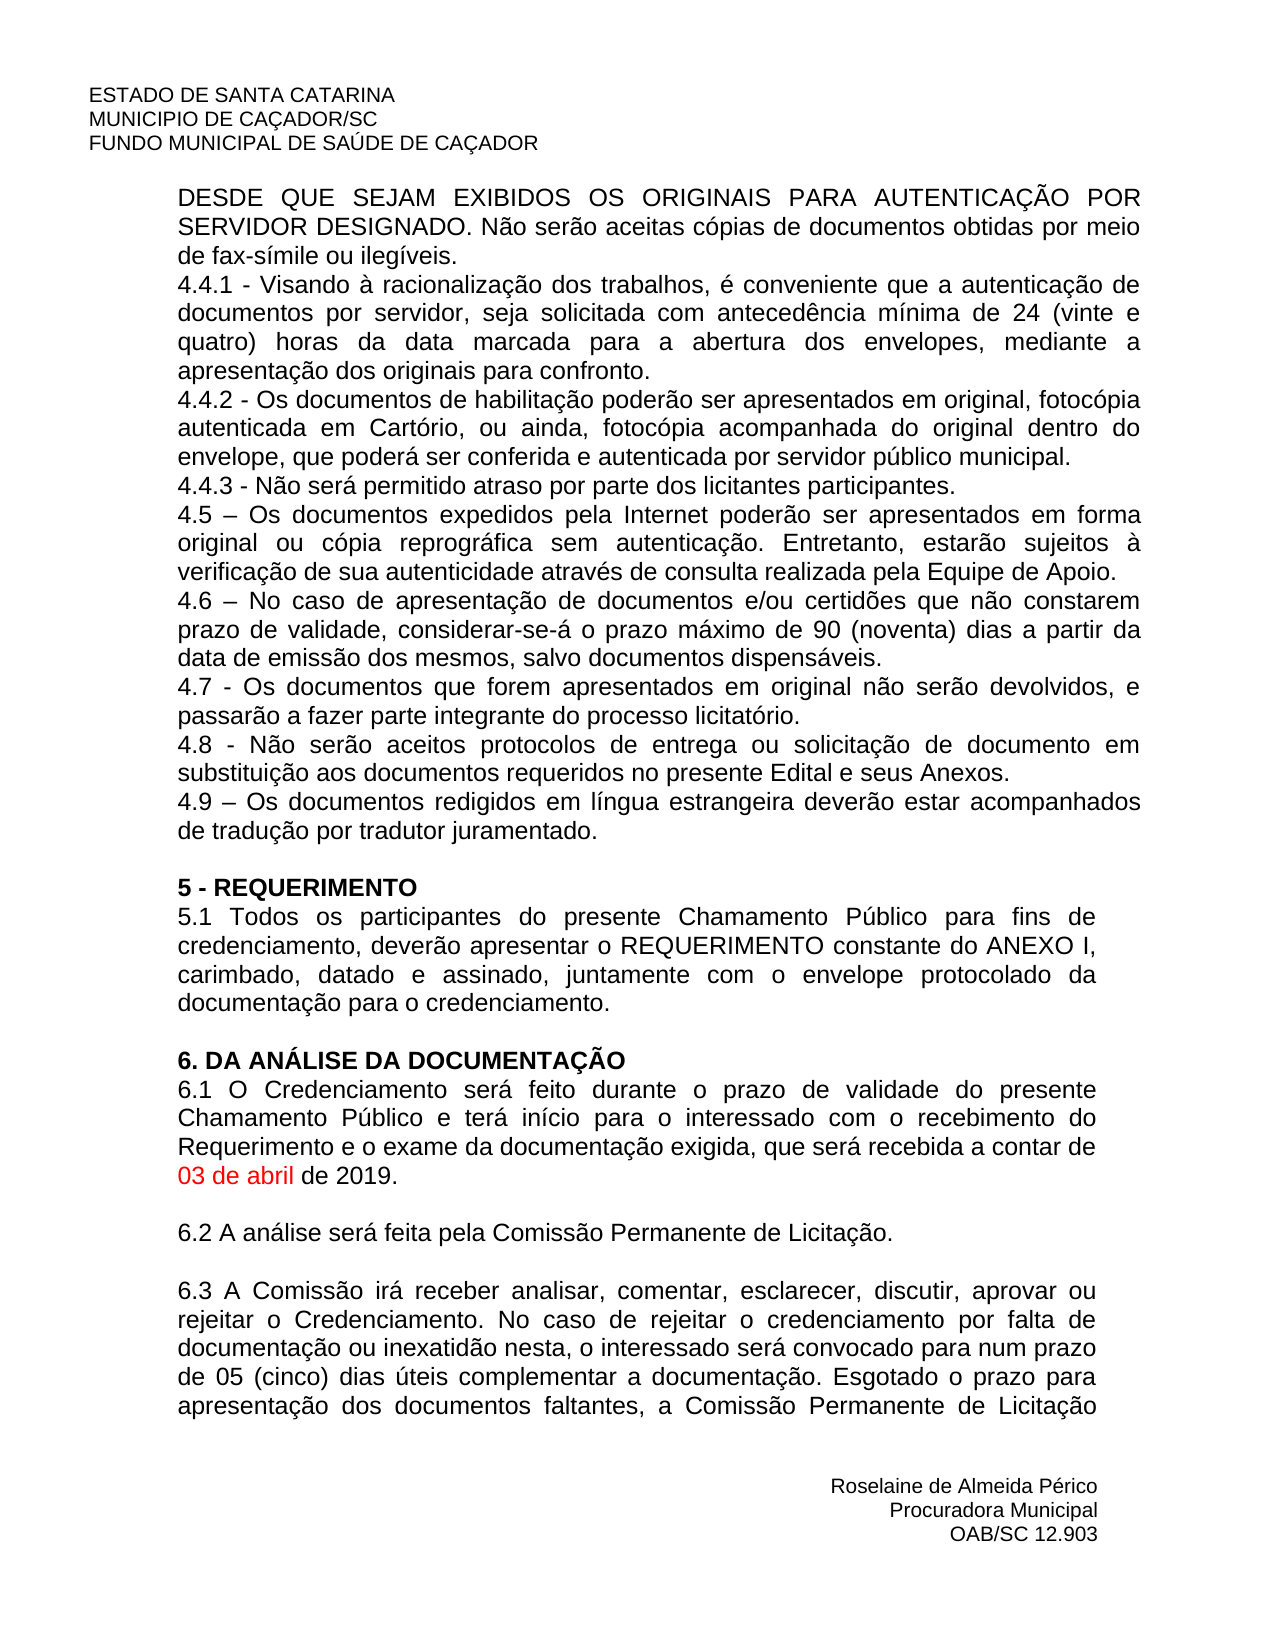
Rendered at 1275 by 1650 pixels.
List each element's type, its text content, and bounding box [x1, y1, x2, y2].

text 5.1 Todos os participantes do presente Chamamento Público para fins de credenciamento, deverão apresentar o REQUERIMENTO constante do ANEXO I, carimbado, datado e assinado, juntamente com o envelope protocolado da documentação para o credenciamento. [177, 902, 1098, 1017]
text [177, 1276, 1098, 1419]
text 4.4.2 - Os documentos de habilitação poderão ser apresentados em original, fotocópia autenticada em Cartório, ou ainda, fotocópia acompanhada do original dentro do envelope, que poderá ser conferida e autenticada por servidor público municipal. [177, 384, 1142, 471]
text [177, 183, 1142, 269]
text 4.6 – No caso de apresentação de documentos e/ou certidões que não constarem prazo de validade, considerar-se-á o prazo máximo de 90 (noventa) dias a partir da data de emissão dos mesmos, salvo documentos dispensáveis. [177, 586, 1142, 672]
text 6.2 A análise será feita pela Comissão Permanente de Licitação. [177, 1218, 1098, 1247]
text 6. DA ANÁLISE DA DOCUMENTAÇÃO [177, 1046, 1098, 1074]
text 4.9 – Os documentos redigidos em língua estrangeira deverão estar acompanhados de tradução por tradutor juramentado. [177, 787, 1142, 844]
text 4.5 – Os documentos expedidos pela Internet poderão ser apresentados em forma original ou cópia reprográfica sem autenticação. Entretanto, estarão sujeitos à verificação de sua autenticidade através de consulta realizada pela Equipe de Apoio. [177, 499, 1142, 586]
text 4.8 - Não serão aceitos protocolos de entrega ou solicitação de documento em substituição aos documentos requeridos no presente Edital e seus Anexos. [177, 729, 1142, 787]
text 4.4.1 - Visando à racionalização dos trabalhos, é conveniente que a autenticação de documentos por servidor, seja solicitada com antecedência mínima de 24 (vinte e quatro) horas da data marcada para a abertura dos envelopes, mediante a apresentação dos originais para confronto. [177, 269, 1142, 384]
text 6.1 O Credenciamento será feito durante o prazo de validade do presente Chamamento Público e terá início para o interessado com o recebimento do Requerimento e o exame da documentação exigida, que será recebida a contar de 03 de abril de 2019. [177, 1074, 1098, 1189]
text 5 - REQUERIMENTO [177, 873, 1098, 902]
text 4.4.3 - Não será permitido atraso por parte dos licitantes participantes. [177, 471, 1142, 499]
text 4.7 - Os documentos que forem apresentados em original não serão devolvidos, e passarão a fazer parte integrante do processo licitatório. [177, 672, 1142, 729]
